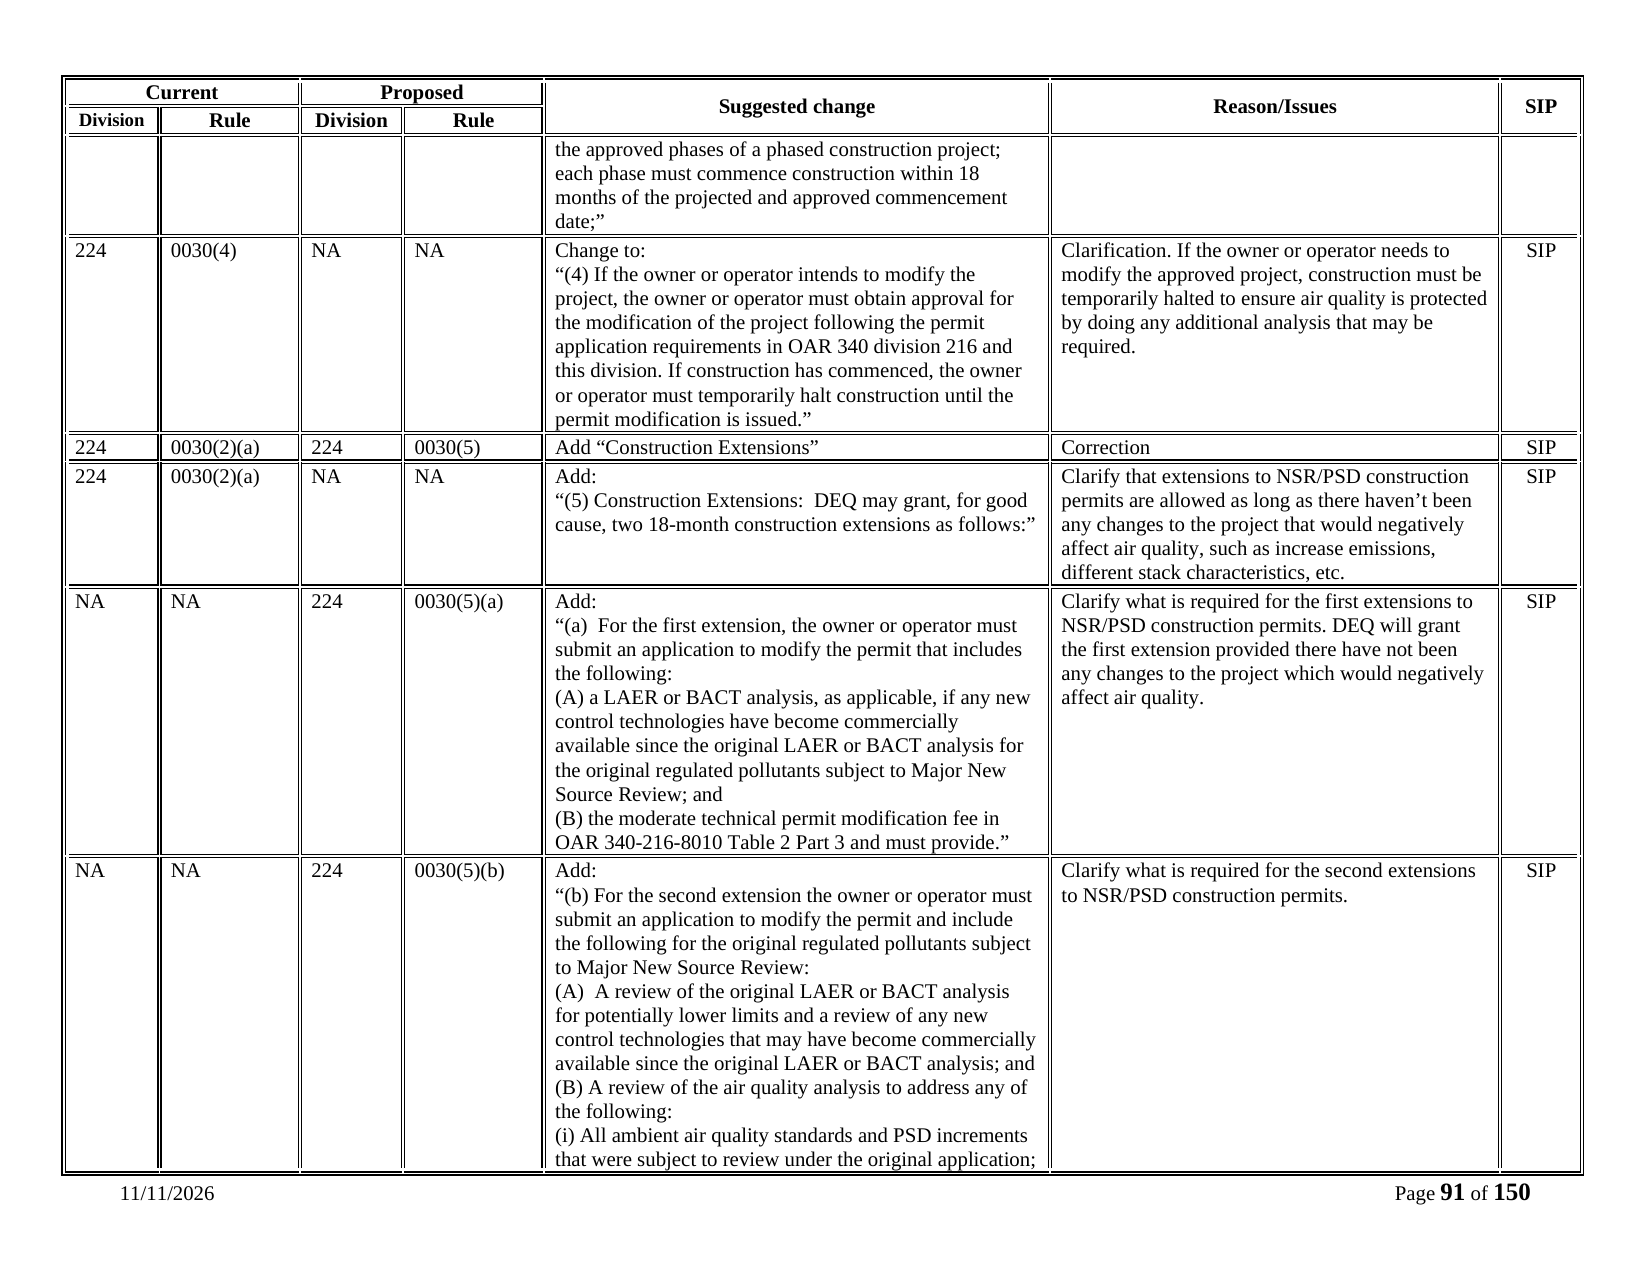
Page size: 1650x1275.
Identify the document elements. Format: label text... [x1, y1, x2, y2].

table_cell Division [302, 108, 401, 132]
table_cell Division [64, 104, 159, 132]
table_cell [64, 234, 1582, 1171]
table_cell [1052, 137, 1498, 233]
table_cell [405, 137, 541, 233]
table_header Proposed [300, 77, 544, 104]
table_header SIP [1500, 79, 1580, 132]
table_header Current [64, 77, 300, 104]
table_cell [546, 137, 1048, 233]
table_header Reason/Issues [1050, 77, 1500, 132]
table_cell Rule [162, 108, 298, 132]
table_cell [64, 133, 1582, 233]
table_header Suggested change [544, 77, 1050, 132]
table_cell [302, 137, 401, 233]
table_cell Rule [405, 108, 541, 132]
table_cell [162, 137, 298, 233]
